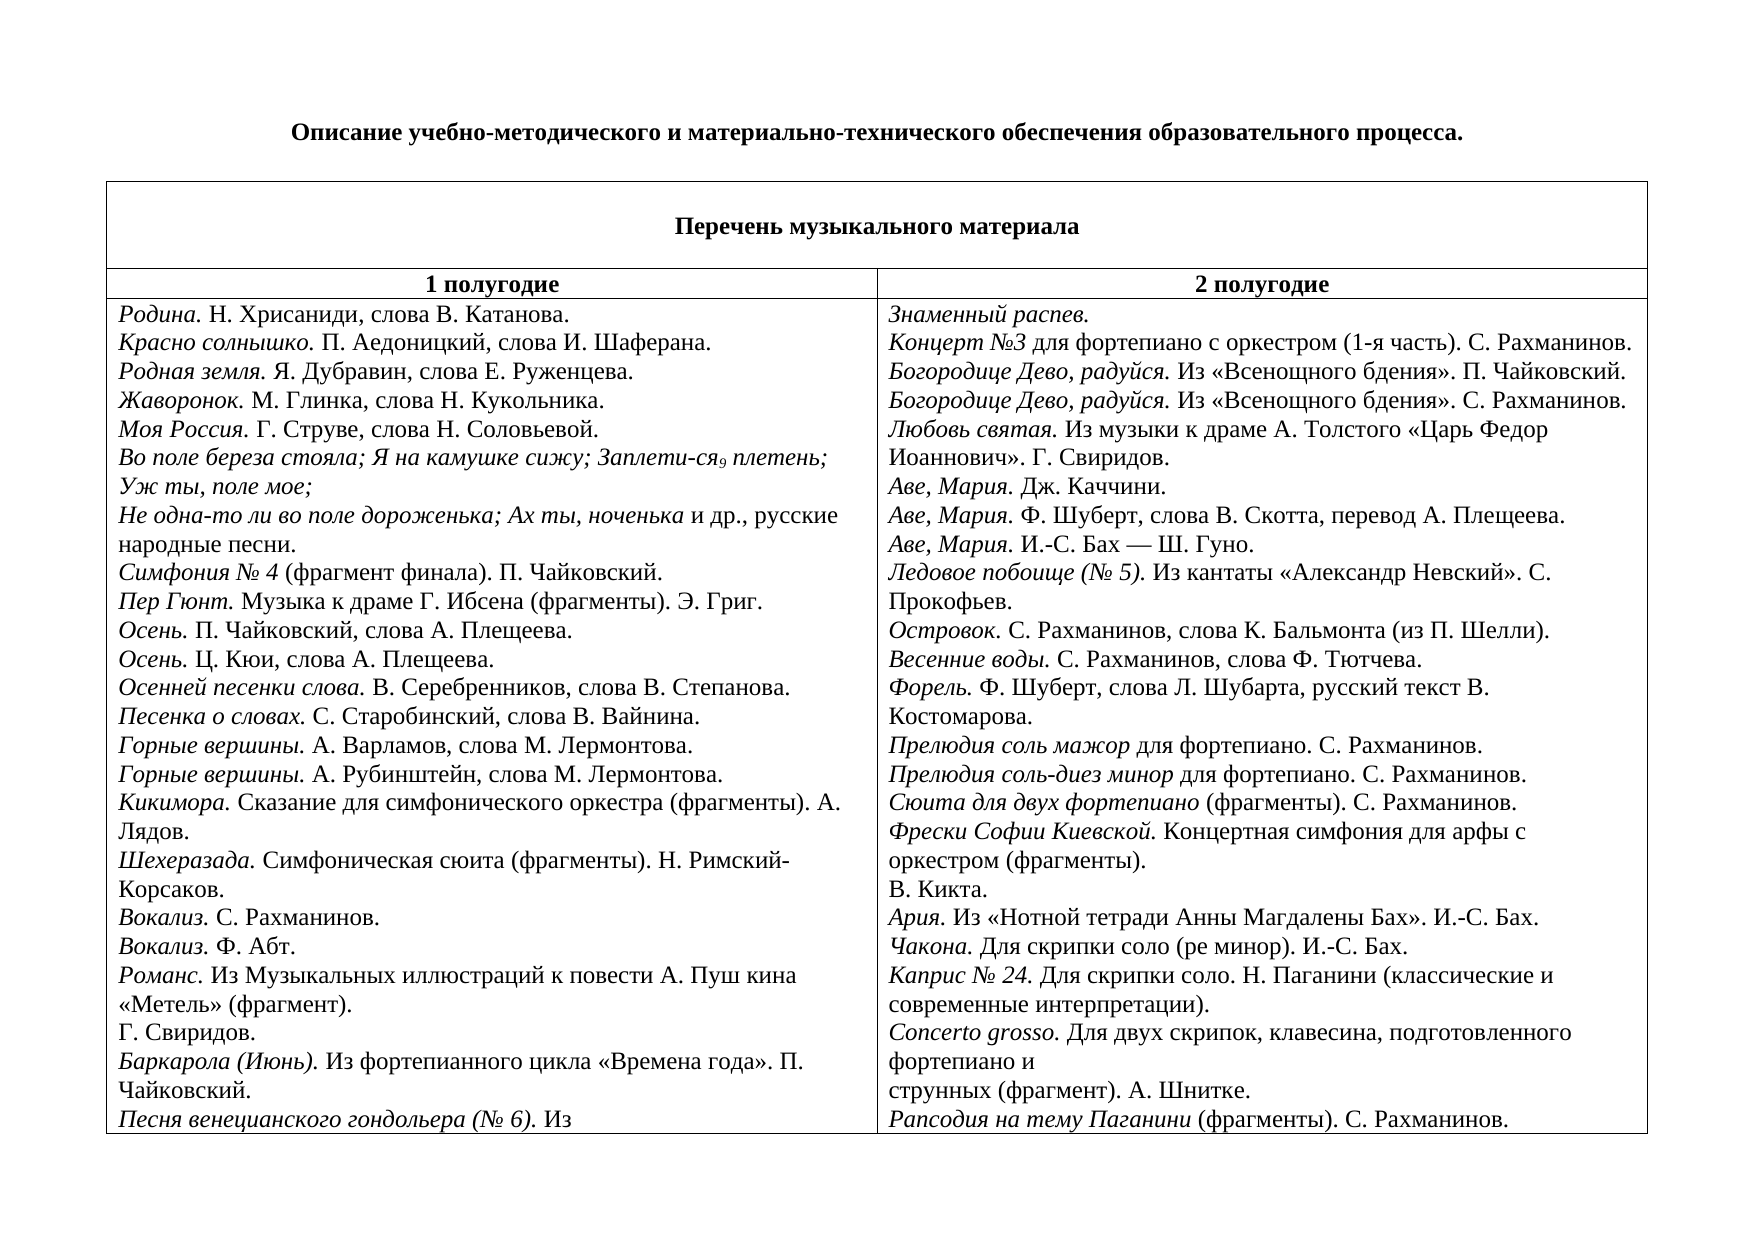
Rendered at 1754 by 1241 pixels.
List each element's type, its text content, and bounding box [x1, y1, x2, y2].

table_cell 1 полугодие [107, 269, 877, 298]
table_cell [878, 299, 1647, 1132]
table_cell 2 полугодие [878, 269, 1647, 298]
table_header Перечень музыкального материала [107, 182, 1647, 268]
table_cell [107, 299, 877, 1132]
text Описание учебно-методического и материально-технического обеспечения образовательного процесса. [118, 117, 1636, 146]
